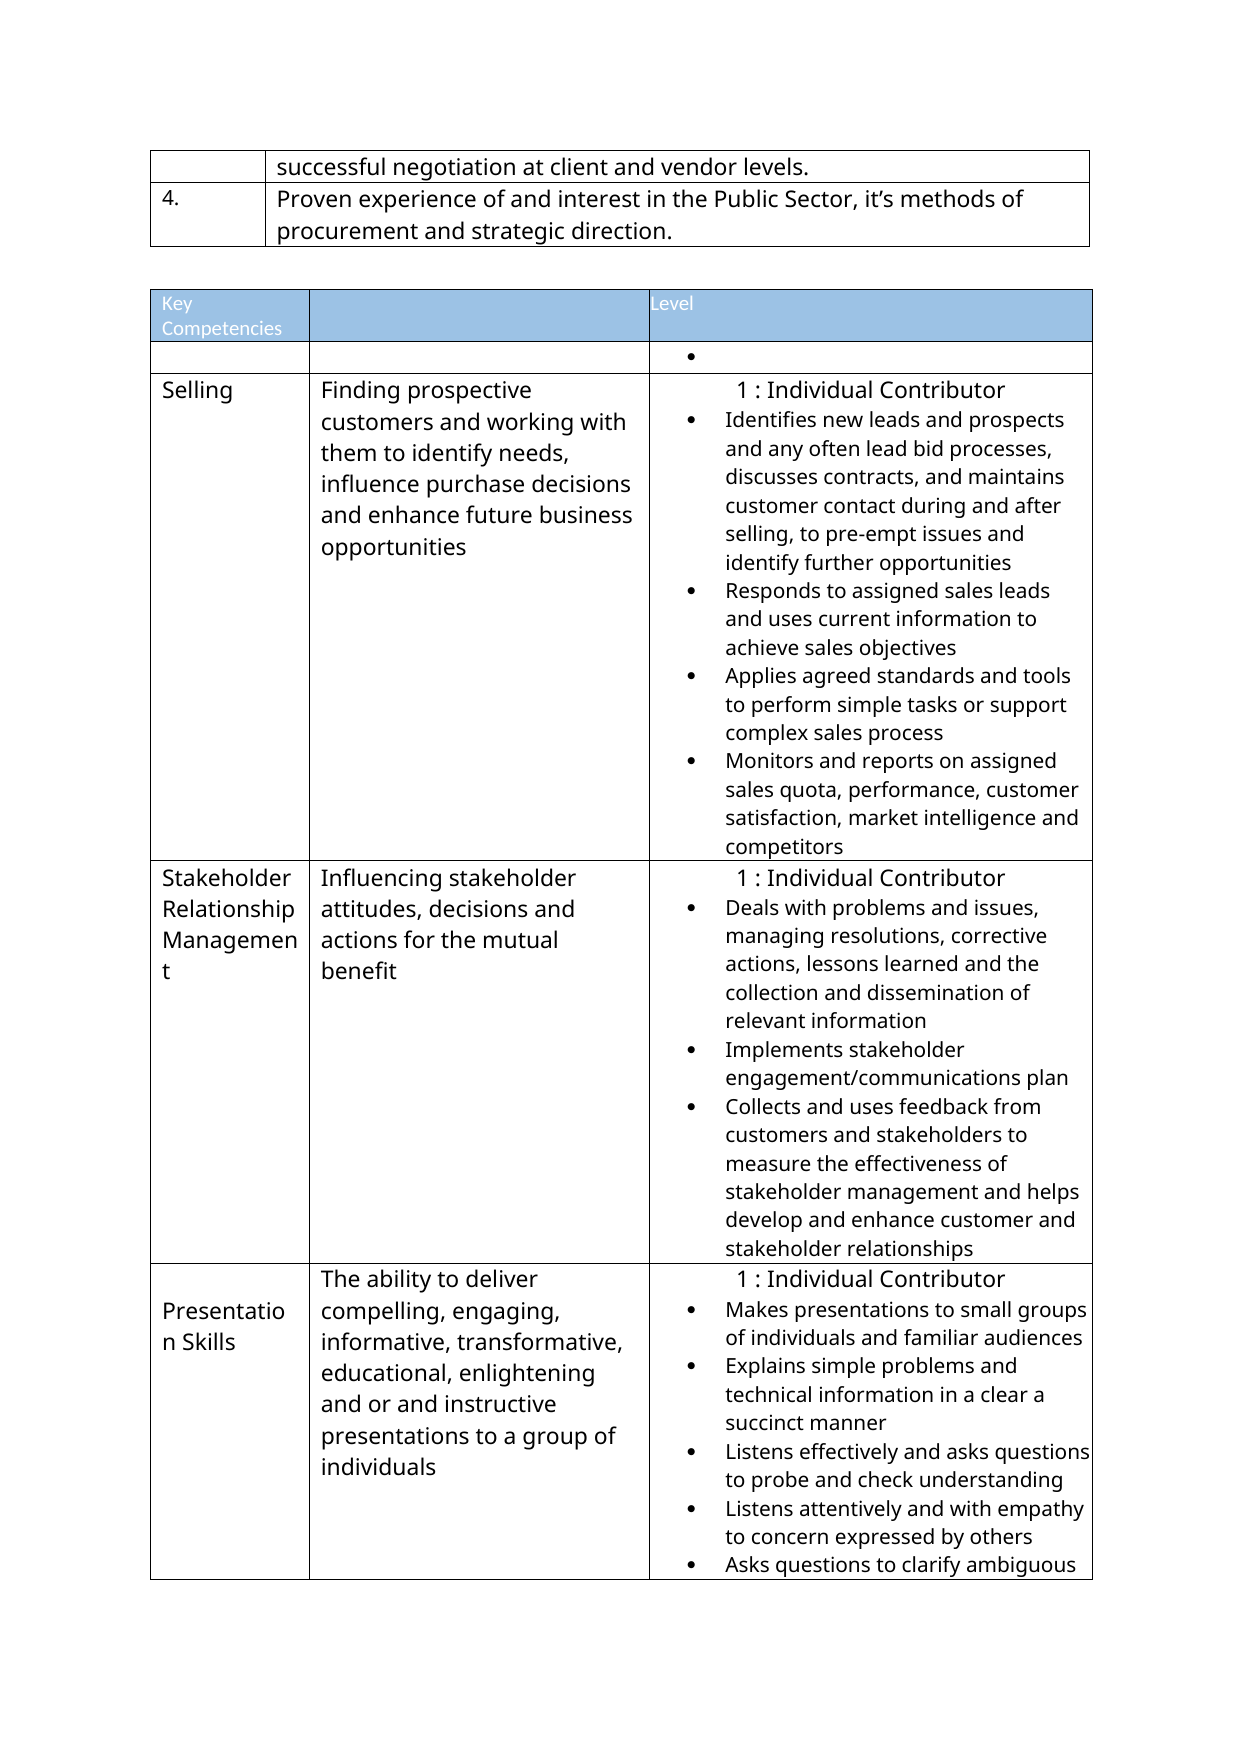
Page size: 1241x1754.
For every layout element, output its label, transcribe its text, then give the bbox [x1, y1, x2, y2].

table_header Key Competencies [151, 290, 309, 341]
table_cell [650, 342, 1092, 373]
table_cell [310, 1264, 649, 1579]
table_cell Selling [151, 374, 309, 860]
table_cell [151, 342, 309, 373]
table_header [310, 290, 649, 341]
table_cell 1 : Individual Contributor Deals with problems and issues, managing resolutions, corrective actions, lessons learned and the collection and dissemination of relevant information Implements stakeholder engagement/communications plan Collects and uses feedback from customers and stakeholders to measure the effectiveness of stakeholder management and helps develop and enhance customer and stakeholder relationships [650, 861, 1092, 1262]
table_cell 3. [151, 151, 265, 182]
table_cell Presentation Skills [151, 1264, 309, 1579]
table_cell Finding prospective customers and working with them to identify needs, influence purchase decisions and enhance future business opportunities [310, 374, 649, 860]
table_header Level [650, 290, 1092, 341]
table_cell Stakeholder Relationship Management [151, 861, 309, 1262]
table_cell 1 : Individual Contributor Identifies new leads and prospects and any often lead bid processes, discusses contracts, and maintains customer contact during and after selling, to pre-empt issues and identify further opportunities Responds to assigned sales leads and uses current information to achieve sales objectives Applies agreed standards and tools to perform simple tasks or support complex sales process Monitors and reports on assigned sales quota, performance, customer satisfaction, market intelligence and competitors [650, 374, 1092, 860]
table_cell [310, 342, 649, 373]
table_cell 4. [151, 183, 265, 246]
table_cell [650, 1264, 1092, 1579]
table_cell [266, 151, 1089, 182]
table_cell Influencing stakeholder attitudes, decisions and actions for the mutual benefit [310, 861, 649, 1262]
table_cell Proven experience of and interest in the Public Sector, it’s methods of procurement and strategic direction. [266, 183, 1089, 246]
